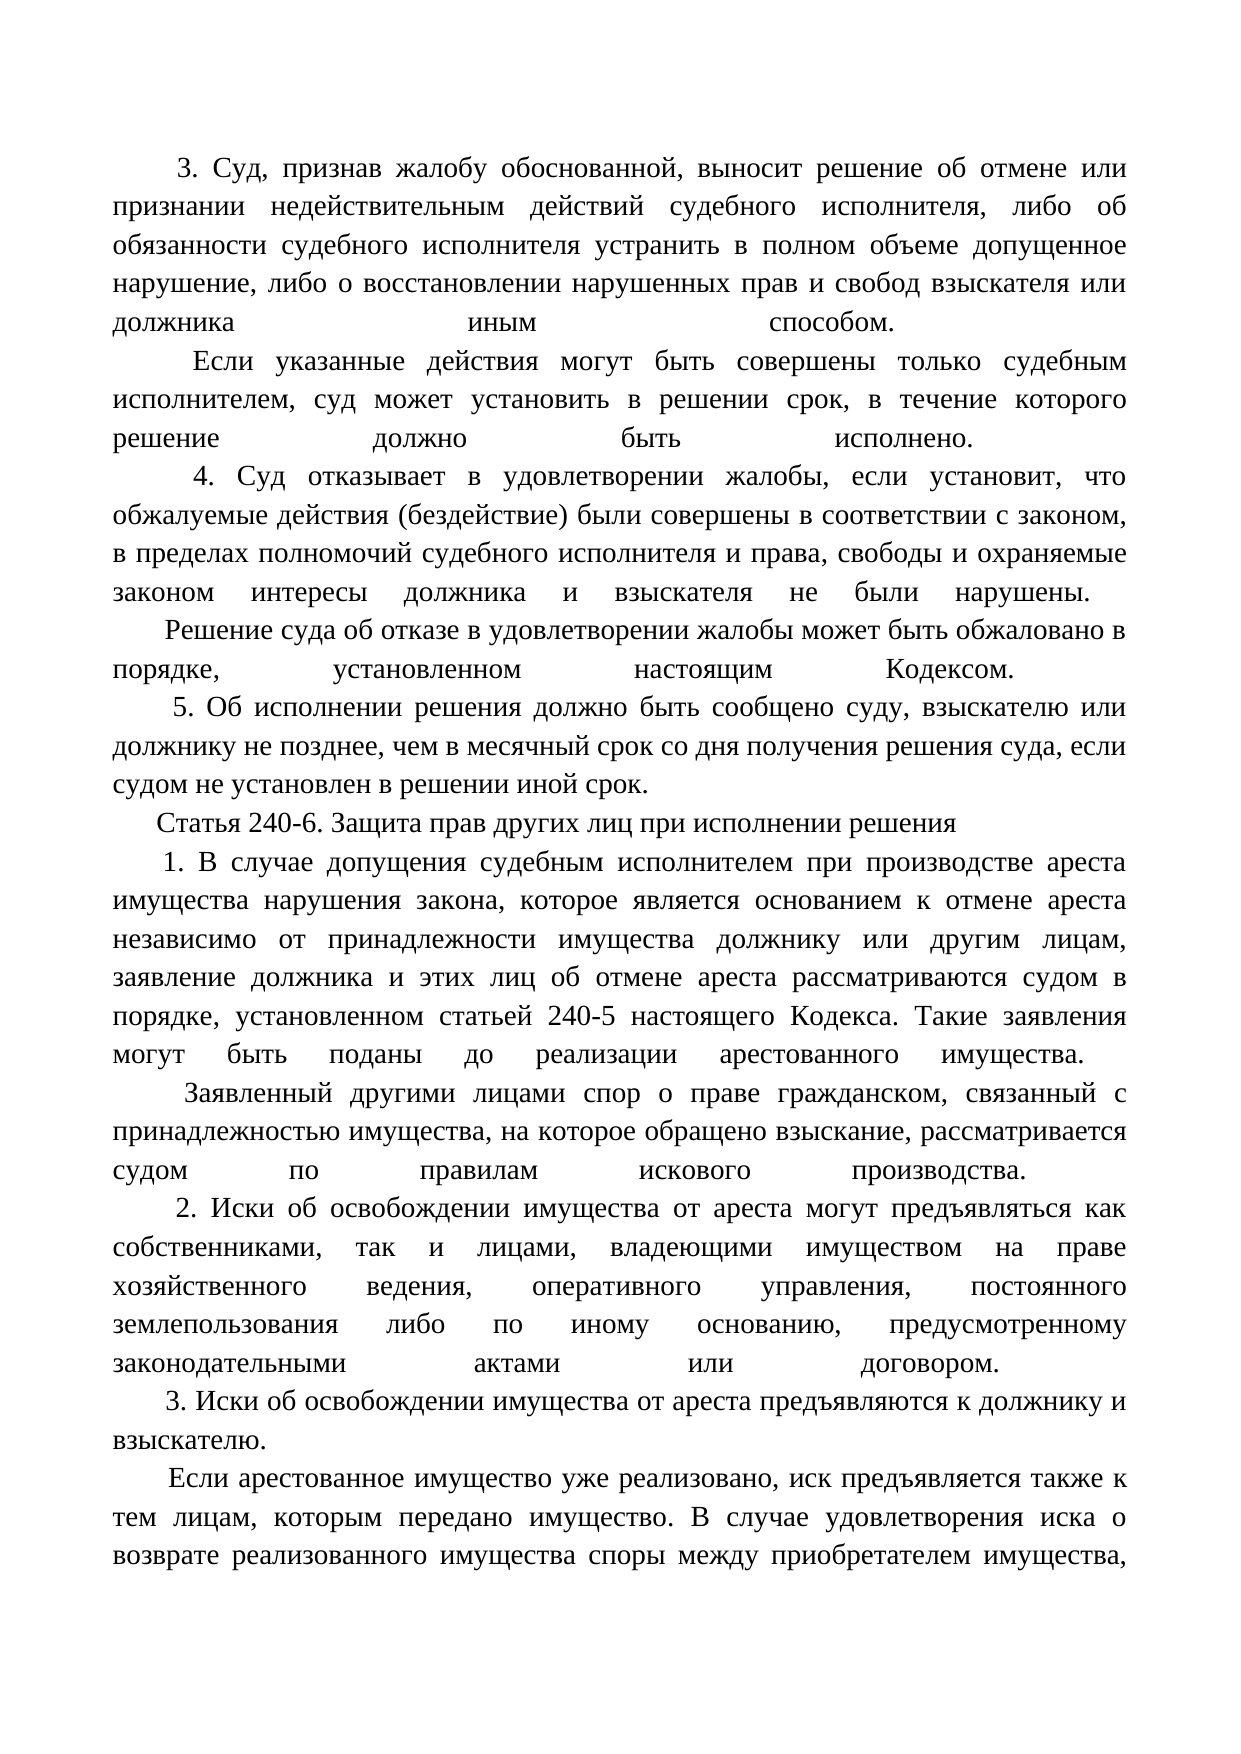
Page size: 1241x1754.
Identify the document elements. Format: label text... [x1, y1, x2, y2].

text Статья 240-6. Защита прав других лиц при исполнении решения [112, 805, 1128, 839]
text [112, 150, 1128, 800]
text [112, 844, 1128, 1571]
